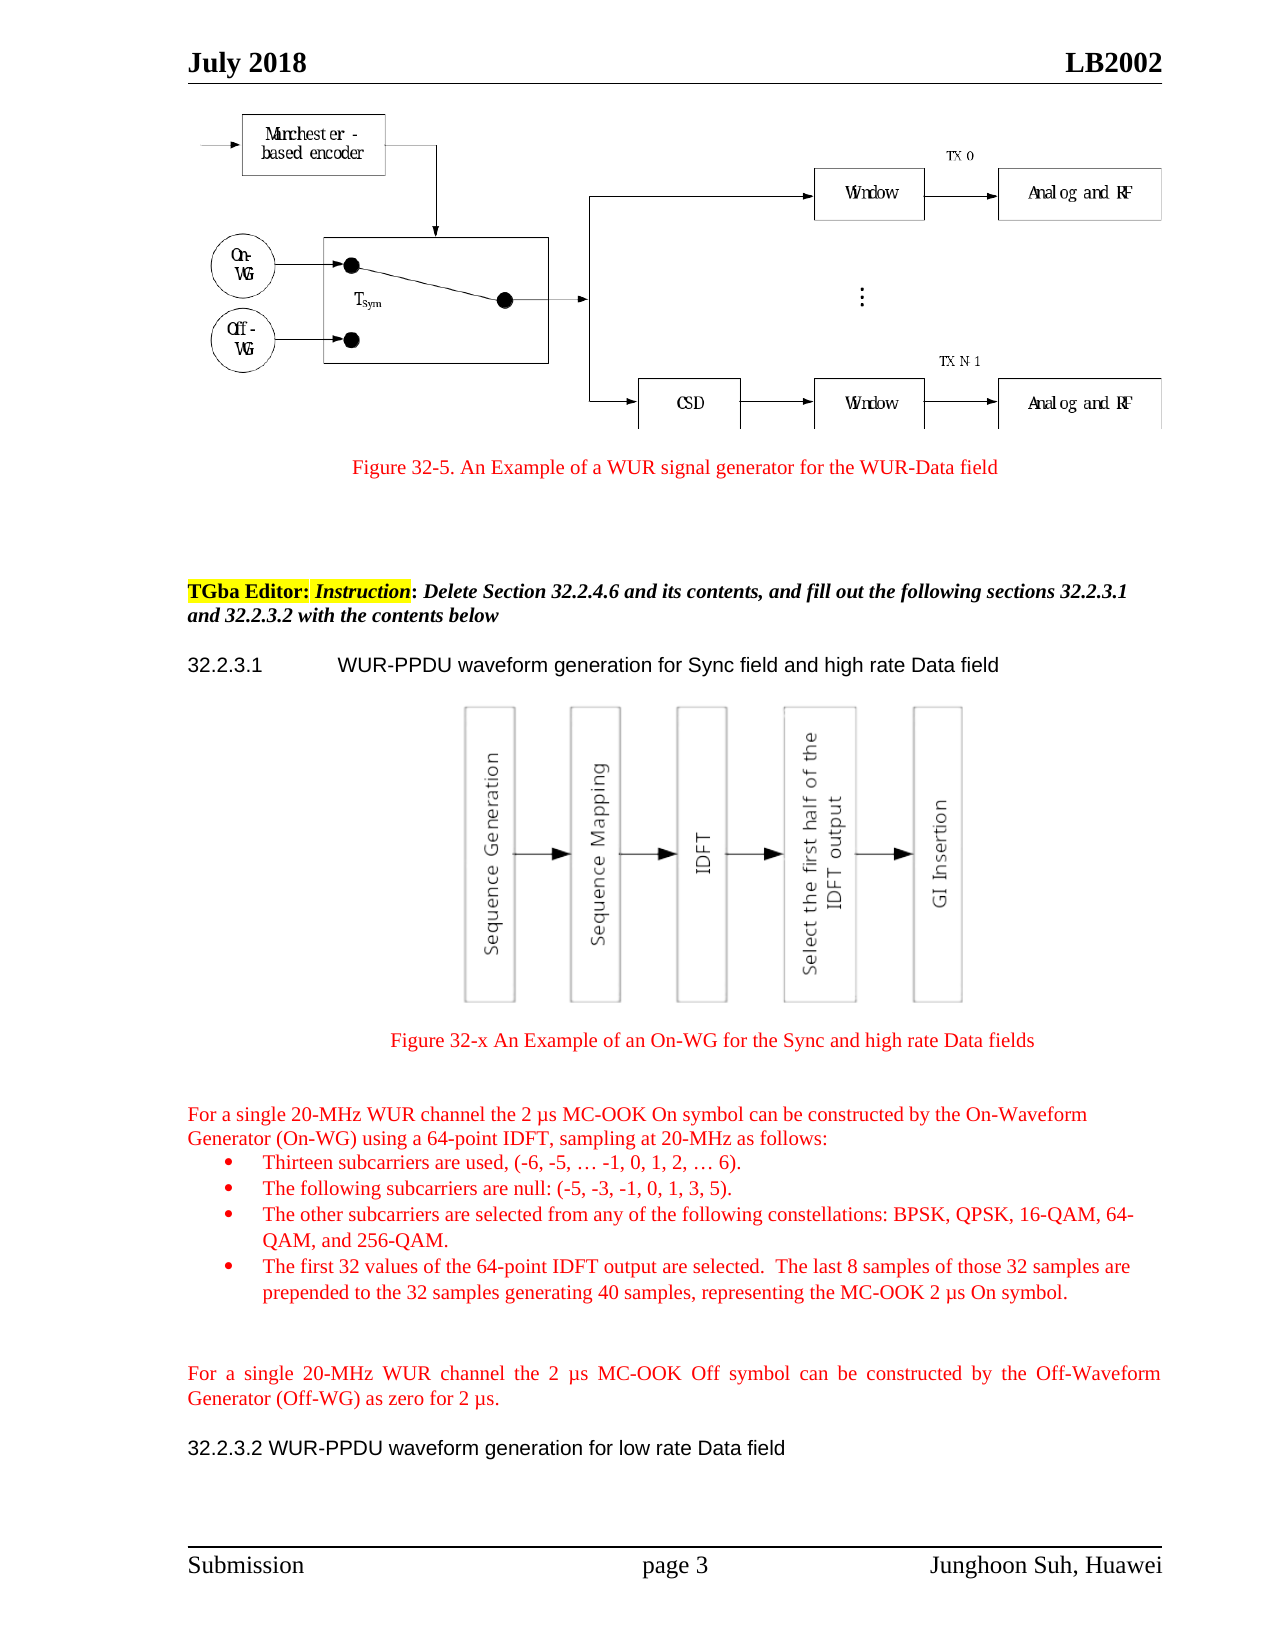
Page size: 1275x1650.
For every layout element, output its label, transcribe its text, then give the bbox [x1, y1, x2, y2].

list The other subcarriers are selected from any of the following constellations: BPSK, QPSK, 16-QAM, 64-QAM, and 256-QAM. [225, 1202, 1162, 1252]
list The first 32 values of the 64-point IDFT output are selected. The last 8 samples of those 32 samples are prepended to the 32 samples generating 40 samples, representing the MC-OOK 2 µs On symbol. [225, 1254, 1162, 1304]
text Figure 32-x An Example of an On-WG for the Sync and high rate Data fields [262, 1027, 1162, 1052]
text Figure 32-5. An Example of a WUR signal generator for the WUR-Data field [187, 454, 1162, 479]
text For a single 20-MHz WUR channel the 2 µs MC-OOK On symbol can be constructed by the On-Waveform Generator (On-WG) using a 64-point IDFT, sampling at 20-MHz as follows: [187, 1102, 1162, 1150]
list Thirteen subcarriers are used, (-6, -5, … -1, 0, 1, 2, … 6). [225, 1150, 1162, 1174]
text For a single 20-MHz WUR channel the 2 µs MC-OOK Off symbol can be constructed by the Off-Waveform Generator (Off-WG) as zero for 2 µs. [187, 1360, 1162, 1410]
text TGba Editor: Instruction: Delete Section 32.2.4.6 and its contents, and fill out the following sections 32.2.3.1 and 32.2.3.2 with the contents below [187, 579, 1162, 627]
text 32.2.3.2 WUR-PPDU waveform generation for low rate Data field [187, 1435, 1162, 1460]
list The following subcarriers are null: (-5, -3, -1, 0, 1, 3, 5). [225, 1176, 1162, 1200]
list WUR-PPDU waveform generation for Sync field and high rate Data field [187, 652, 1162, 677]
